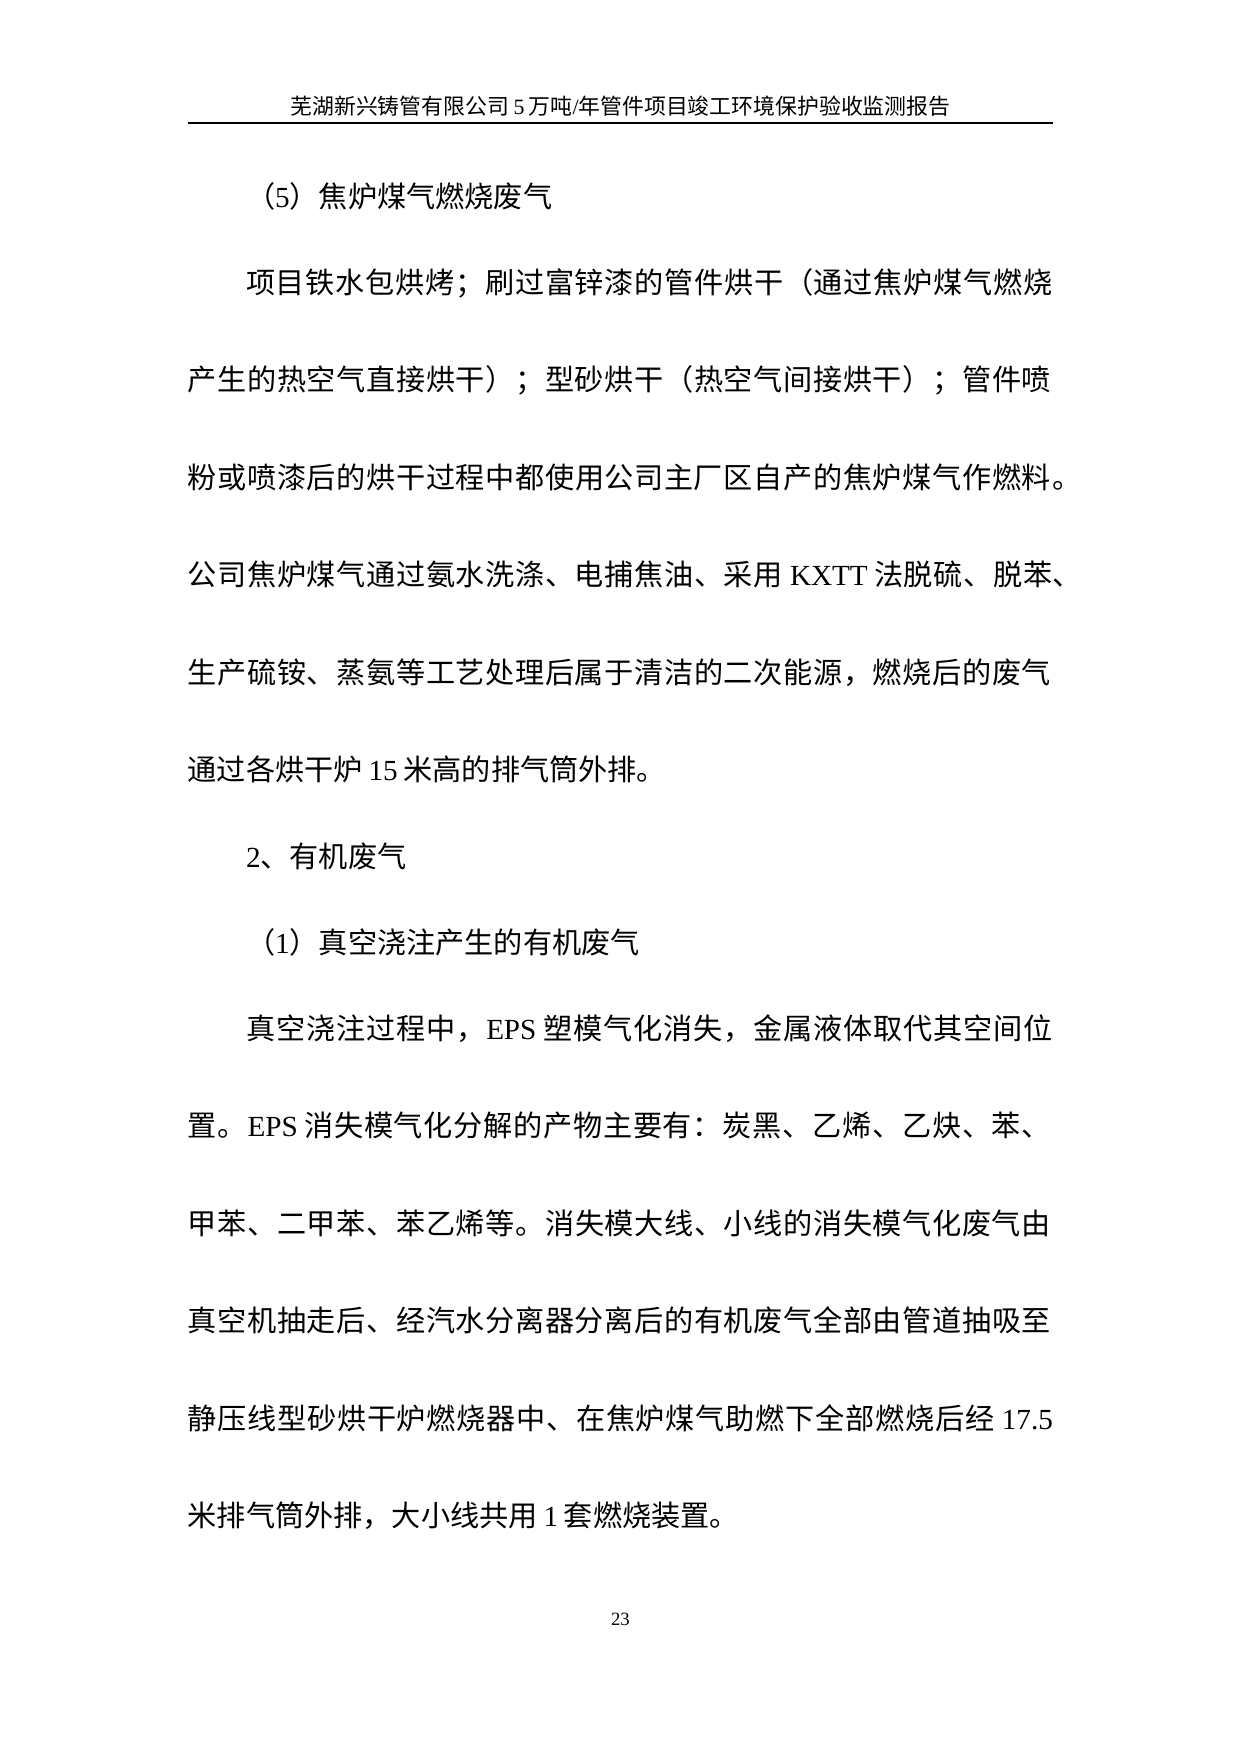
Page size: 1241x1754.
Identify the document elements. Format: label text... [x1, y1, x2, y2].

text （1）真空浇注产生的有机废气 [187, 908, 1053, 973]
text 2、有机废气 [187, 822, 1053, 887]
text （5）焦炉煤气燃烧废气 [187, 162, 1053, 227]
text 真空浇注过程中，EPS塑模气化消失，金属液体取代其空间位置。EPS消失模气化分解的产物主要有：炭黑、乙烯、乙炔、苯、甲苯、二甲苯、苯乙烯等。消失模大线、小线的消失模气化废气由真空机抽走后、经汽水分离器分离后的有机废气全部由管道抽吸至静压线型砂烘干炉燃烧器中、在焦炉煤气助燃下全部燃烧后经17.5米排气筒外排，大小线共用1套燃烧装置。 [187, 994, 1053, 1547]
text 项目铁水包烘烤；刷过富锌漆的管件烘干（通过焦炉煤气燃烧产生的热空气直接烘干）；型砂烘干（热空气间接烘干）；管件喷粉或喷漆后的烘干过程中都使用公司主厂区自产的焦炉煤气作燃料。公司焦炉煤气通过氨水洗涤、电捕焦油、采用KXTT法脱硫、脱苯、生产硫铵、蒸氨等工艺处理后属于清洁的二次能源，燃烧后的废气通过各烘干炉15米高的排气筒外排。 [187, 248, 1053, 801]
